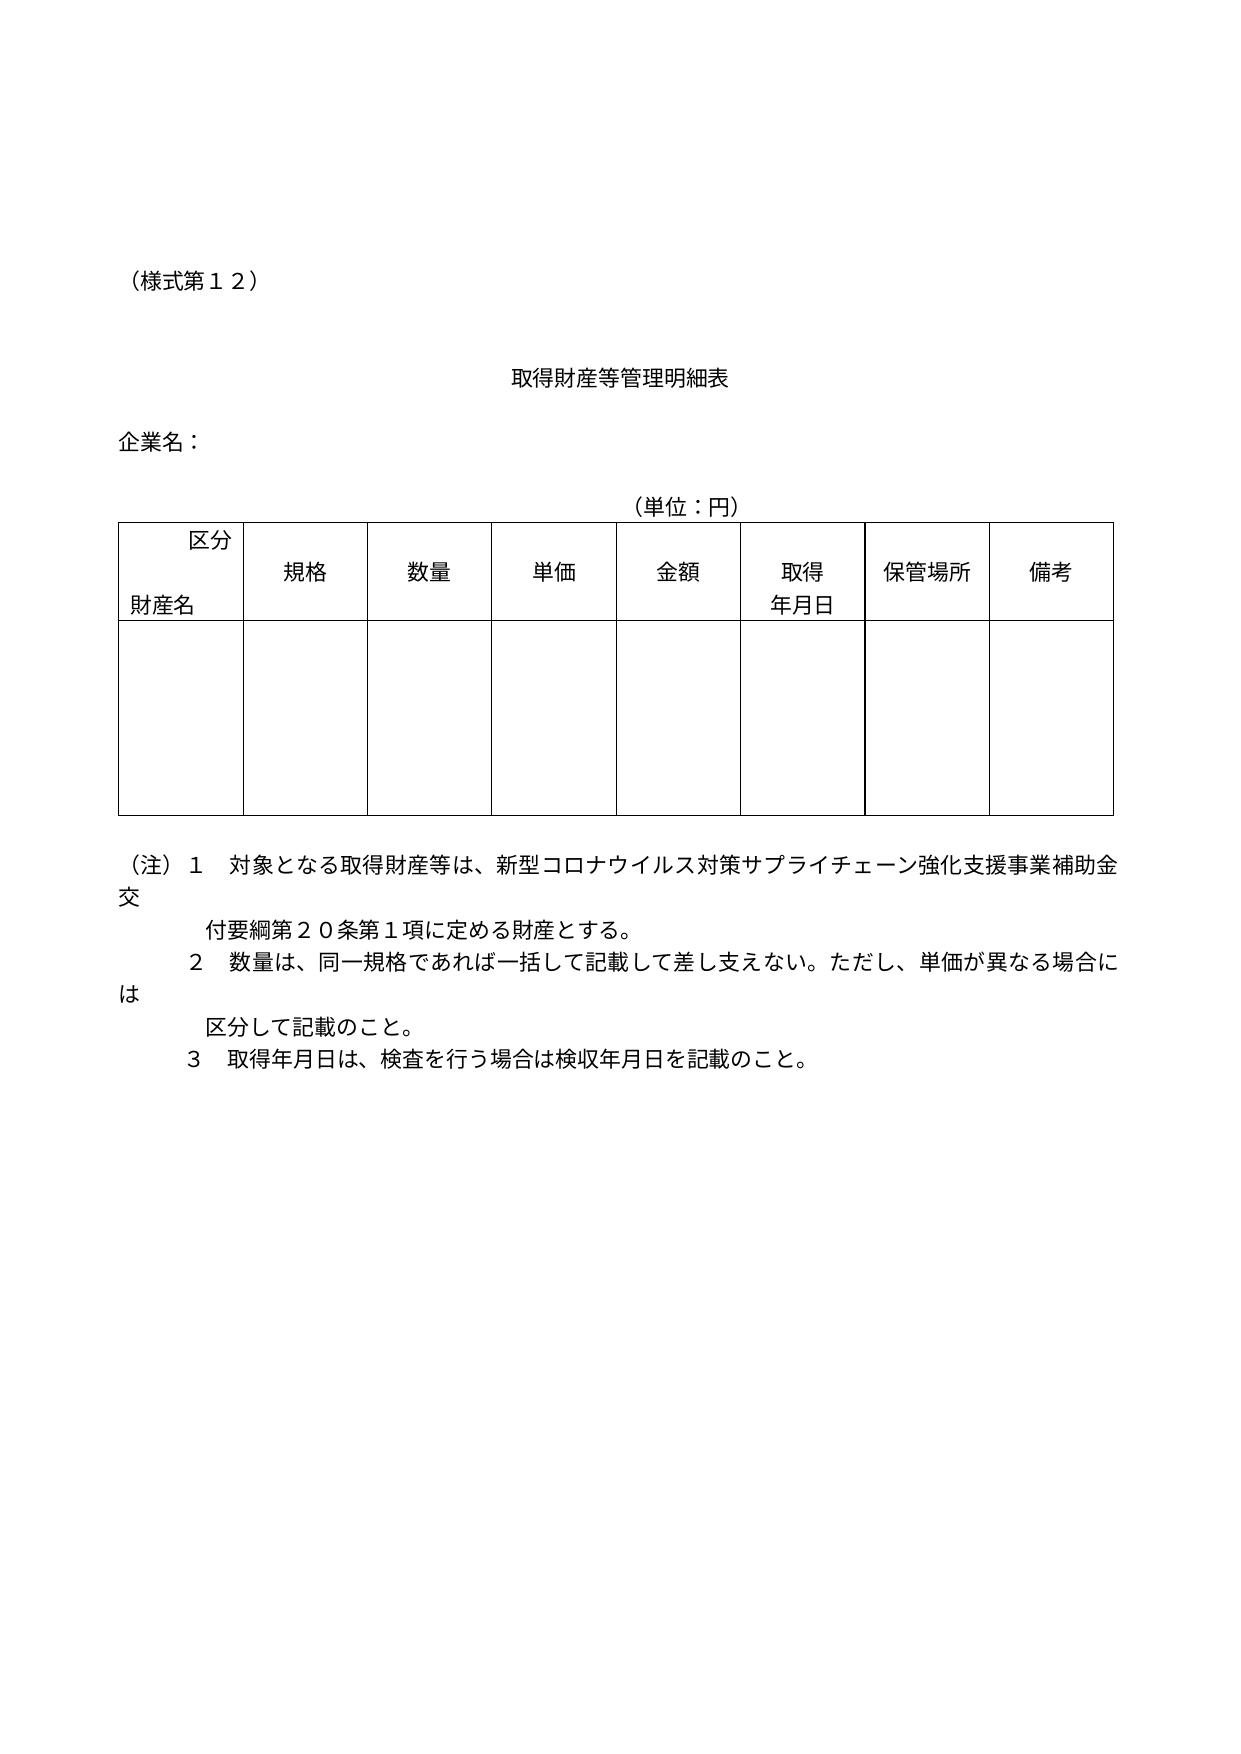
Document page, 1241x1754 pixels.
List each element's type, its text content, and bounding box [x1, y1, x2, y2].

text ２ 数量は、同一規格であれば一括して記載して差し支えない。ただし、単価が異なる場合には [118, 945, 1122, 1009]
text （単位：円） [118, 489, 1122, 522]
table_cell [119, 621, 243, 814]
table_header 保管場所 [866, 523, 989, 620]
text 区分して記載のこと。 [118, 1009, 1122, 1042]
table_cell [492, 621, 616, 814]
table_header 備考 [990, 523, 1113, 620]
text ３ 取得年月日は、検査を行う場合は検収年月日を記載のこと。 [118, 1042, 1122, 1074]
table_cell [368, 621, 491, 814]
text 付要綱第２０条第１項に定める財産とする。 [118, 912, 1122, 945]
table_cell [617, 621, 740, 814]
table_cell [866, 621, 989, 814]
text 取得財産等管理明細表 [118, 360, 1122, 393]
text （様式第１２） [118, 263, 1122, 296]
table_cell [741, 621, 864, 814]
table_header 数量 [368, 523, 491, 620]
table_cell [990, 621, 1113, 814]
table_cell [244, 621, 367, 814]
table_header 単価 [492, 523, 616, 620]
text （注）１ 対象となる取得財産等は、新型コロナウイルス対策サプライチェーン強化支援事業補助金交 [118, 848, 1122, 912]
table_header 金額 [617, 523, 740, 620]
table_header 区分 財産名 [119, 523, 243, 620]
table_header 取得 年月日 [741, 523, 864, 620]
text 企業名： [118, 425, 1122, 457]
table_header 規格 [244, 523, 367, 620]
